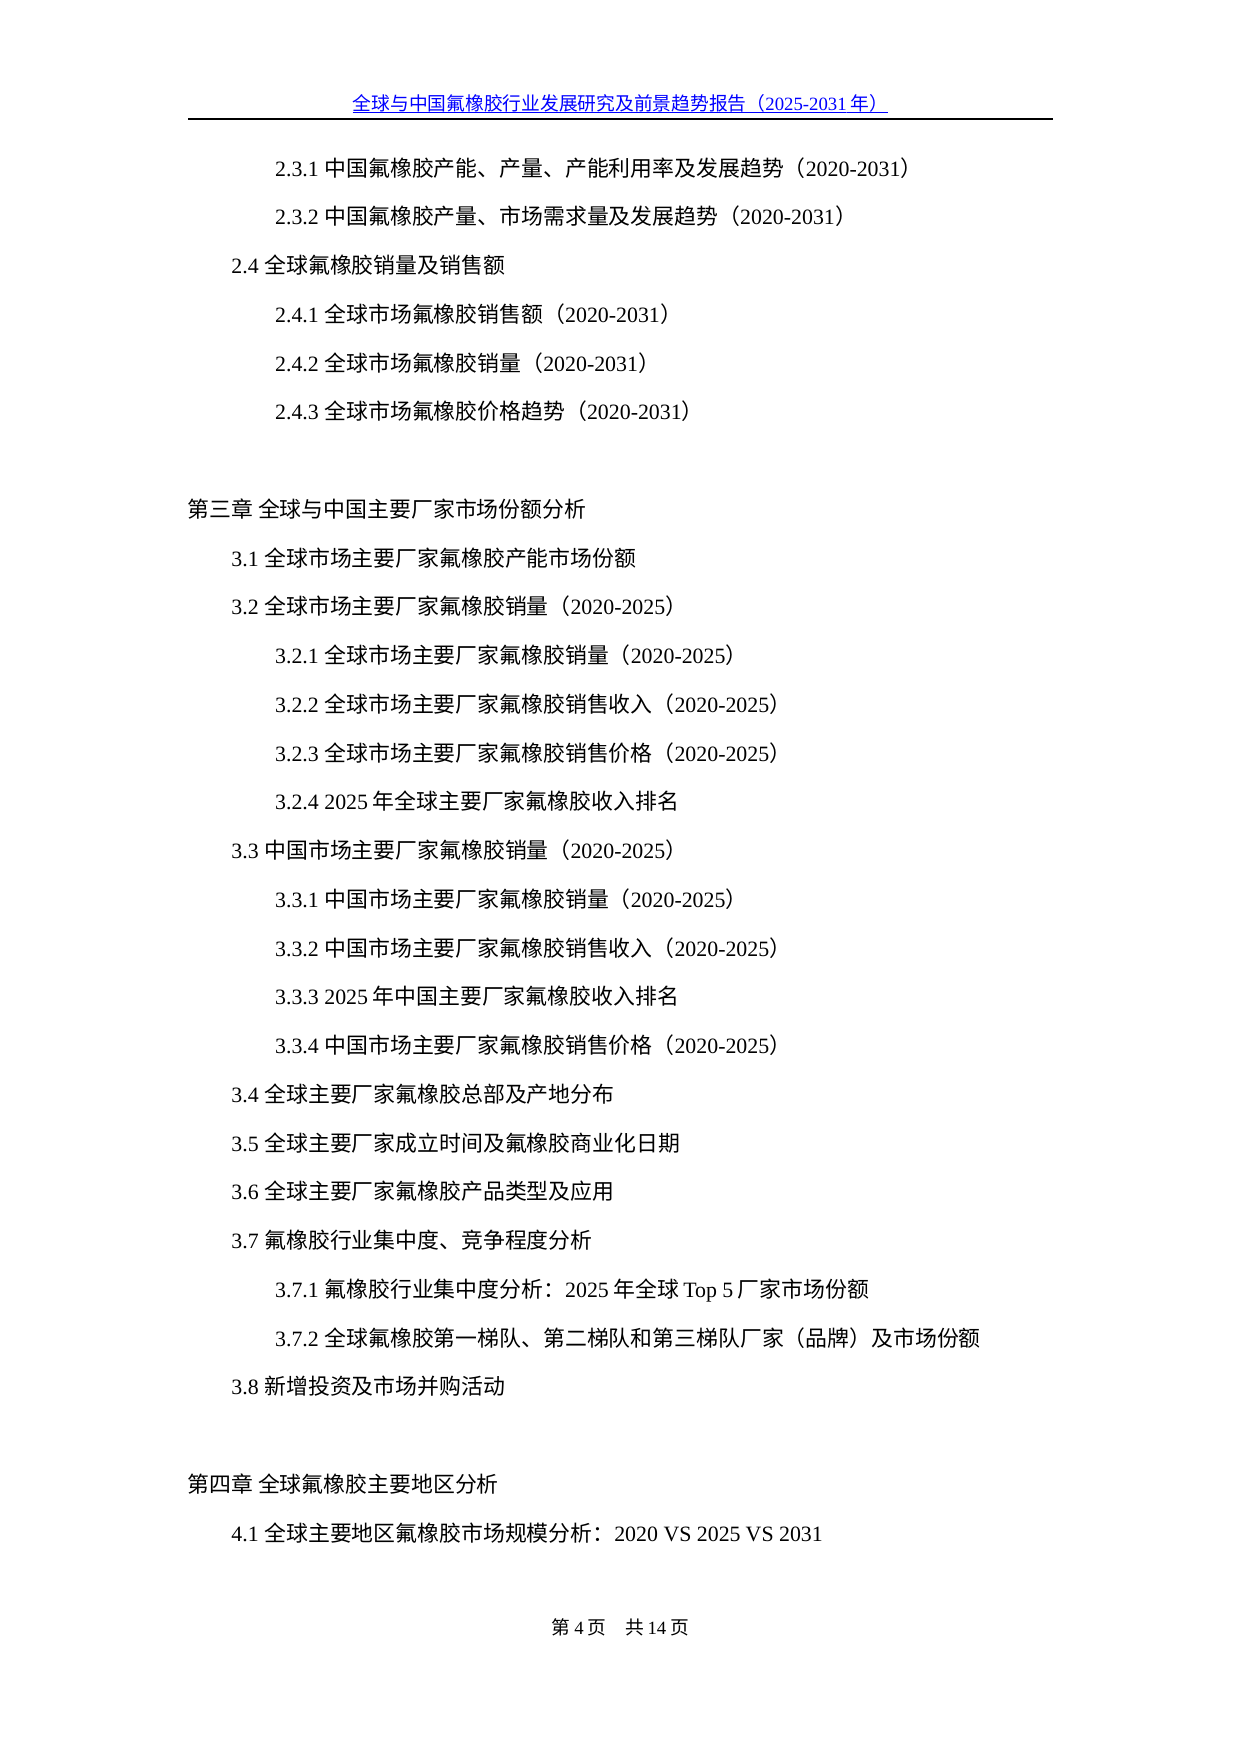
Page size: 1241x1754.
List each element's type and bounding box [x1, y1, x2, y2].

text [187, 150, 1053, 1548]
